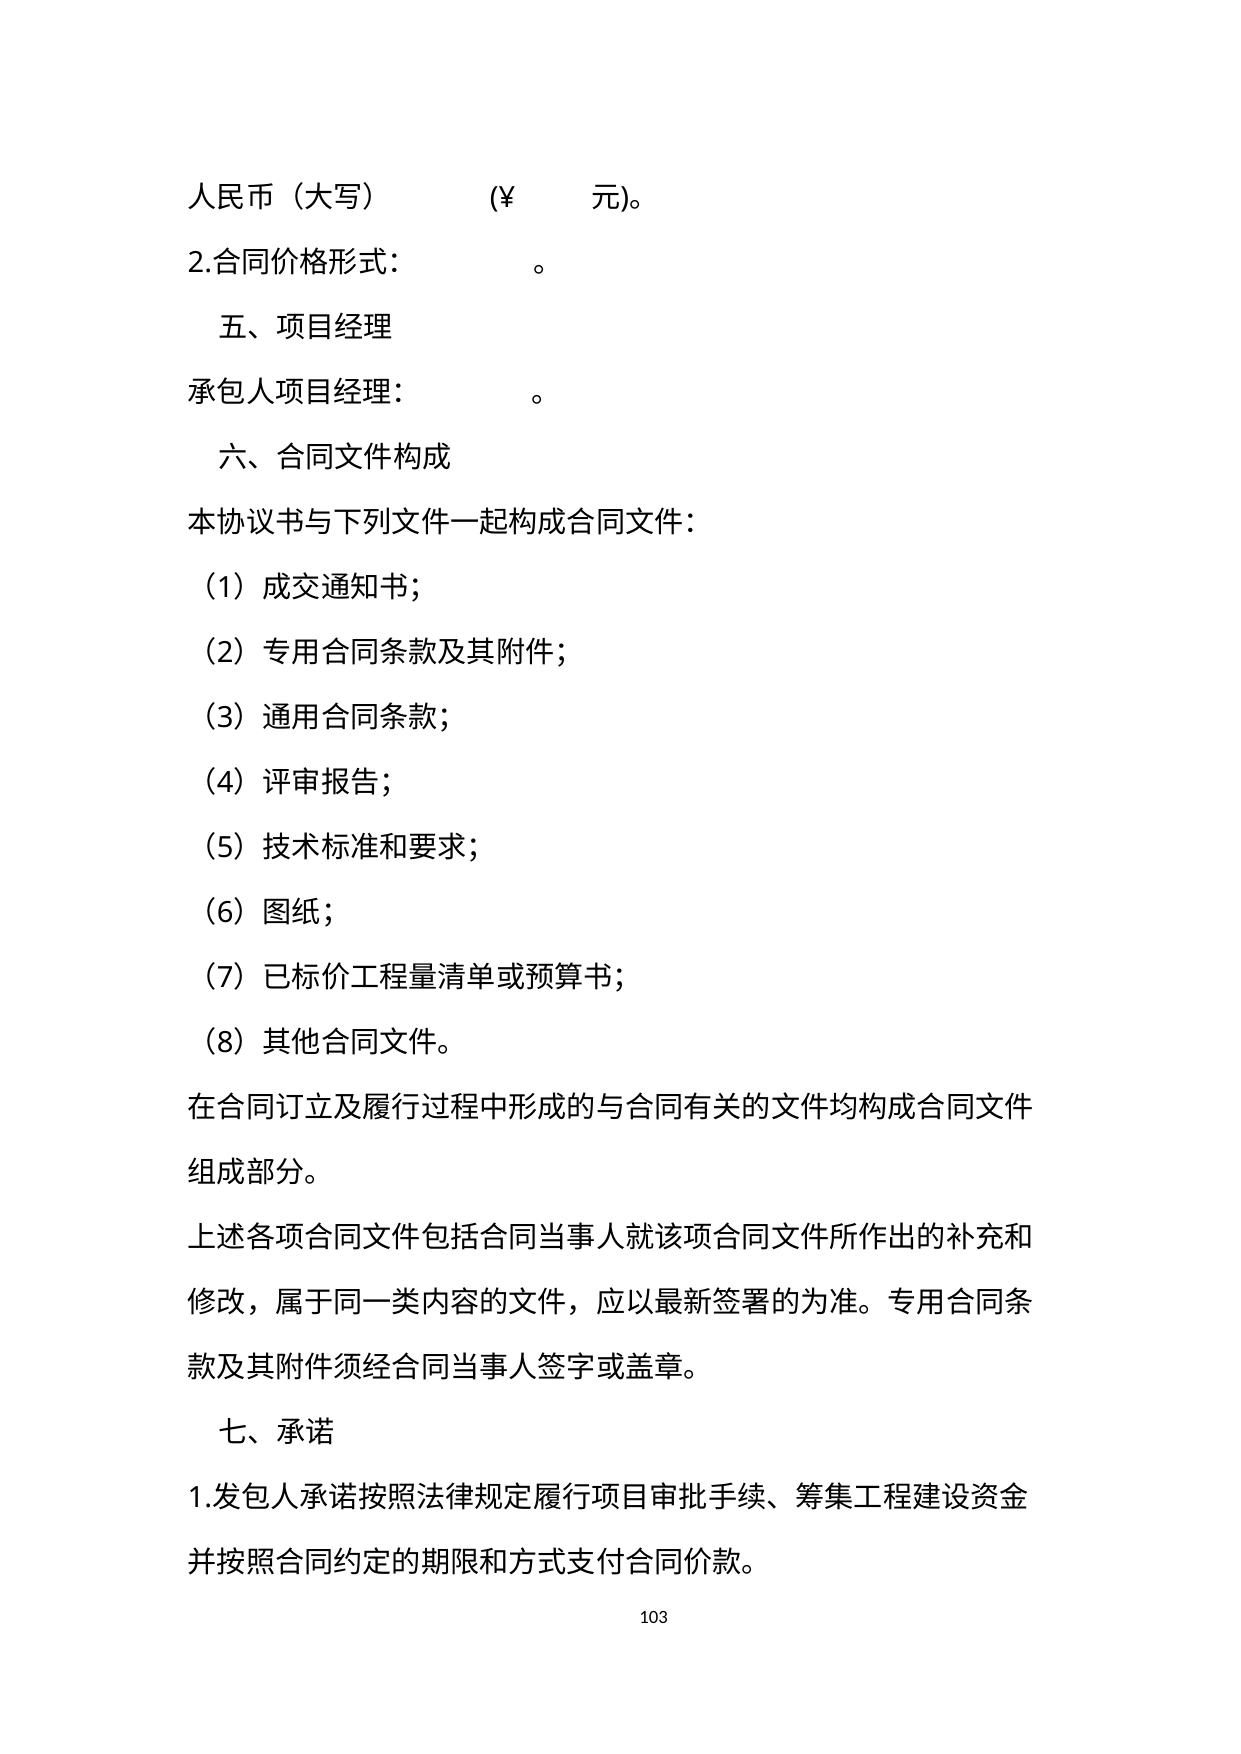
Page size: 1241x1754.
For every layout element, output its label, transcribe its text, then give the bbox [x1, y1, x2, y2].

text 五、项目经理 [187, 292, 1053, 357]
text （2）专用合同条款及其附件； [187, 617, 1053, 682]
text （5）技术标准和要求； [187, 812, 1053, 877]
text 六、合同文件构成 [187, 422, 1053, 487]
text 承包人项目经理： 。 [187, 357, 1053, 422]
text （6）图纸； [187, 877, 1053, 942]
text 在合同订立及履行过程中形成的与合同有关的文件均构成合同文件组成部分。 [187, 1072, 1053, 1202]
text 上述各项合同文件包括合同当事人就该项合同文件所作出的补充和修改，属于同一类内容的文件，应以最新签署的为准。专用合同条款及其附件须经合同当事人签字或盖章。 [187, 1202, 1053, 1397]
text 本协议书与下列文件一起构成合同文件： [187, 487, 1053, 552]
text 2.合同价格形式： 。 [187, 227, 1053, 292]
text （7）已标价工程量清单或预算书； [187, 942, 1053, 1007]
text 人民币（大写） (¥ 元)。 [187, 162, 1053, 227]
text 七、承诺 [187, 1397, 1053, 1462]
text （4）评审报告； [187, 747, 1053, 812]
text （3）通用合同条款； [187, 682, 1053, 747]
text （1）成交通知书； [187, 552, 1053, 617]
text （8）其他合同文件。 [187, 1007, 1053, 1072]
text 1.发包人承诺按照法律规定履行项目审批手续、筹集工程建设资金并按照合同约定的期限和方式支付合同价款。 [187, 1462, 1053, 1592]
